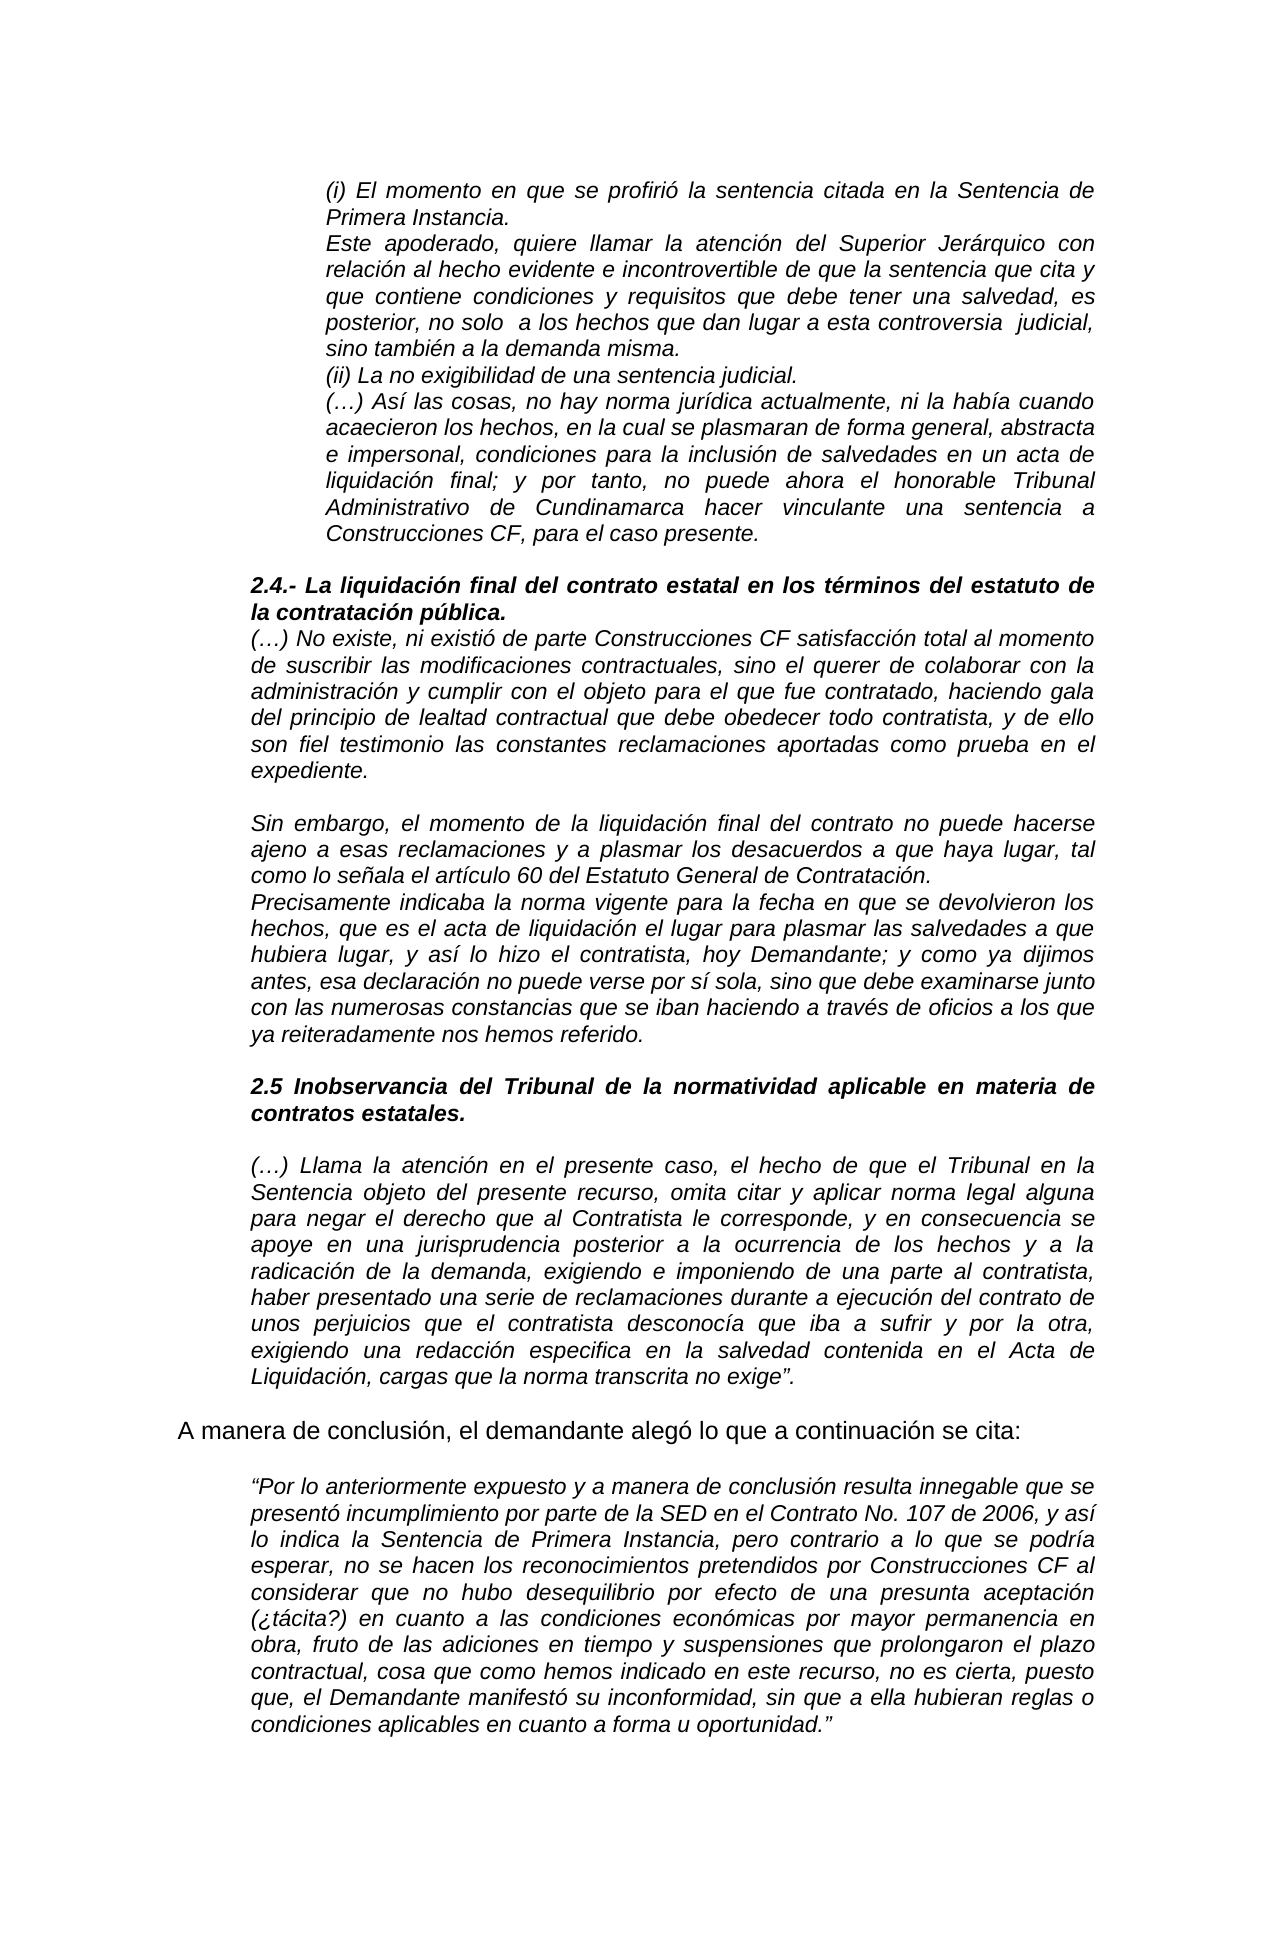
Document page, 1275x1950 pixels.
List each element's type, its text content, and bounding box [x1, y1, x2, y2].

text A manera de conclusión, el demandante alegó lo que a continuación se cita: [177, 1416, 1098, 1444]
text “Por lo anteriormente expuesto y a manera de conclusión resulta innegable que se presentó incumplimiento por parte de la SED en el Contrato No. 107 de 2006, y así lo indica la Sentencia de Primera Instancia, pero contrario a lo que se podría esperar, no se hacen los reconocimientos pretendidos por Construcciones CF al considerar que no hubo desequilibrio por efecto de una presunta aceptación (¿tácita?) en cuanto a las condiciones económicas por mayor permanencia en obra, fruto de las adiciones en tiempo y suspensiones que prolongaron el plazo contractual, cosa que como hemos indicado en este recurso, no es cierta, puesto que, el Demandante manifestó su inconformidad, sin que a ella hubieran reglas o condiciones aplicables en cuanto a forma u oportunidad.” [251, 1473, 1098, 1737]
text Este apoderado, quiere llamar la atención del Superior Jerárquico con relación al hecho evidente e incontrovertible de que la sentencia que cita y que contiene condiciones y requisitos que debe tener una salvedad, es posterior, no solo a los hechos que dan lugar a esta controversia judicial, sino también a la demanda misma. [326, 230, 1098, 362]
text (…) No existe, ni existió de parte Construcciones CF satisfacción total al momento de suscribir las modificaciones contractuales, sino el querer de colaborar con la administración y cumplir con el objeto para el que fue contratado, haciendo gala del principio de lealtad contractual que debe obedecer todo contratista, y de ello son fiel testimonio las constantes reclamaciones aportadas como prueba en el expediente. [251, 625, 1098, 783]
text 2.5 Inobservancia del Tribunal de la normatividad aplicable en materia de contratos estatales. [251, 1073, 1098, 1126]
text Sin embargo, el momento de la liquidación final del contrato no puede hacerse ajeno a esas reclamaciones y a plasmar los desacuerdos a que haya lugar, tal como lo señala el artículo 60 del Estatuto General de Contratación. [251, 810, 1098, 889]
text (…) Llama la atención en el presente caso, el hecho de que el Tribunal en la Sentencia objeto del presente recurso, omita citar y aplicar norma legal alguna para negar el derecho que al Contratista le corresponde, y en consecuencia se apoye en una jurisprudencia posterior a la ocurrencia de los hechos y a la radicación de la demanda, exigiendo e imponiendo de una parte al contratista, haber presentado una serie de reclamaciones durante a ejecución del contrato de unos perjuicios que el contratista desconocía que iba a sufrir y por la otra, exigiendo una redacción especifica en la salvedad contenida en el Acta de Liquidación, cargas que la norma transcrita no exige”. [251, 1152, 1098, 1389]
text (…) Así las cosas, no hay norma jurídica actualmente, ni la había cuando acaecieron los hechos, en la cual se plasmaran de forma general, abstracta e impersonal, condiciones para la inclusión de salvedades en un acta de liquidación final; y por tanto, no puede ahora el honorable Tribunal Administrativo de Cundinamarca hacer vinculante una sentencia a Construcciones CF, para el caso presente. [326, 388, 1098, 546]
text (ii) La no exigibilidad de una sentencia judicial. [326, 362, 1098, 388]
text Precisamente indicaba la norma vigente para la fecha en que se devolvieron los hechos, que es el acta de liquidación el lugar para plasmar las salvedades a que hubiera lugar, y así lo hizo el contratista, hoy Demandante; y como ya dijimos antes, esa declaración no puede verse por sí sola, sino que debe examinarse junto con las numerosas constancias que se iban haciendo a través de oficios a los que ya reiteradamente nos hemos referido. [251, 889, 1098, 1047]
text 2.4.- La liquidación final del contrato estatal en los términos del estatuto de la contratación pública. [251, 572, 1098, 625]
text (i) El momento en que se profirió la sentencia citada en la Sentencia de Primera Instancia. [326, 177, 1098, 230]
